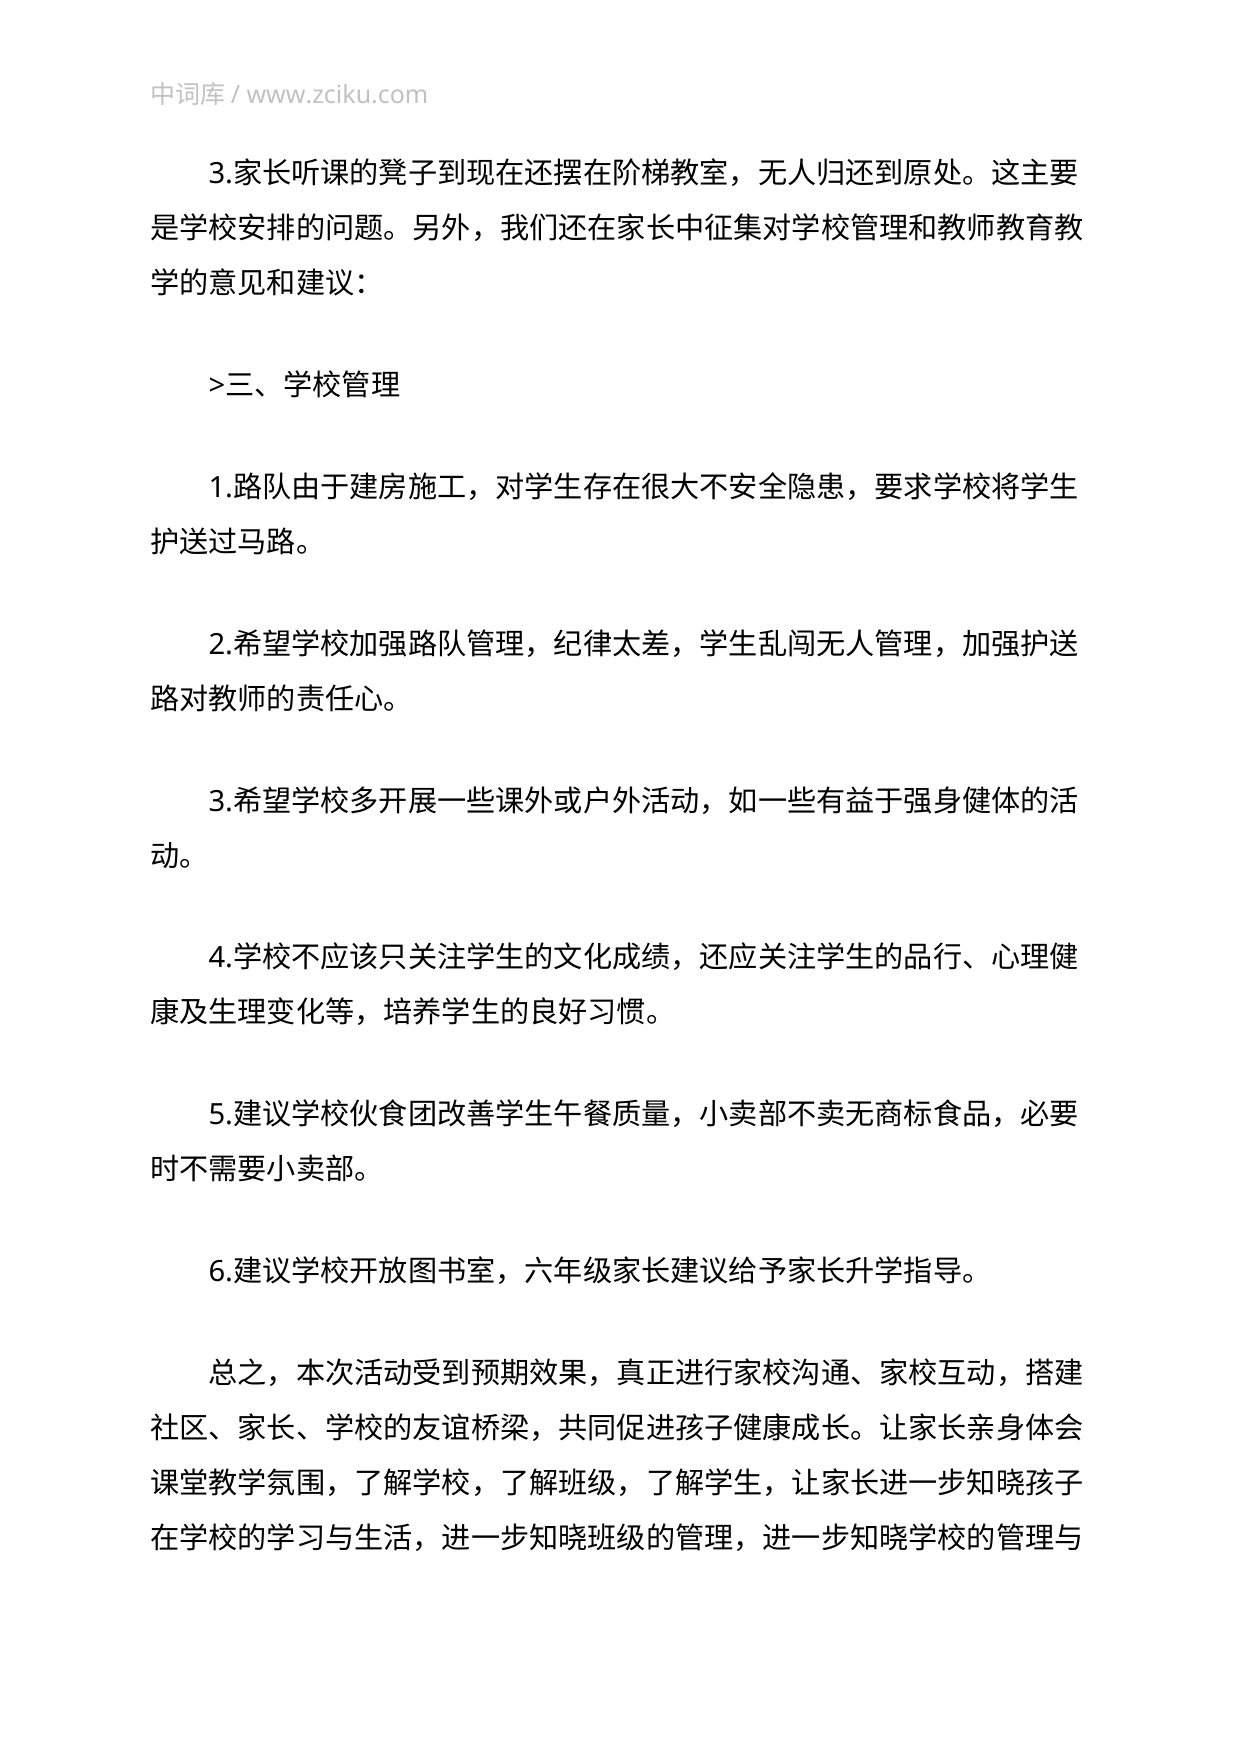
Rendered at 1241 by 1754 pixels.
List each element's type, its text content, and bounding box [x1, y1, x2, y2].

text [150, 1349, 1090, 1556]
text 3.希望学校多开展一些课外或户外活动，如一些有益于强身健体的活动。 [150, 777, 1090, 874]
text 4.学校不应该只关注学生的文化成绩，还应关注学生的品行、心理健康及生理变化等，培养学生的良好习惯。 [150, 934, 1090, 1031]
text 1.路队由于建房施工，对学生存在很大不安全隐患，要求学校将学生护送过马路。 [150, 464, 1090, 561]
text 2.希望学校加强路队管理，纪律太差，学生乱闯无人管理，加强护送路对教师的责任心。 [150, 620, 1090, 718]
text >三、学校管理 [150, 362, 1090, 404]
text 5.建议学校伙食团改善学生午餐质量，小卖部不卖无商标食品，必要时不需要小卖部。 [150, 1091, 1090, 1188]
text 3.家长听课的凳子到现在还摆在阶梯教室，无人归还到原处。这主要是学校安排的问题。另外，我们还在家长中征集对学校管理和教师教育教学的意见和建议： [150, 150, 1090, 302]
text 6.建议学校开放图书室，六年级家长建议给予家长升学指导。 [150, 1247, 1090, 1290]
